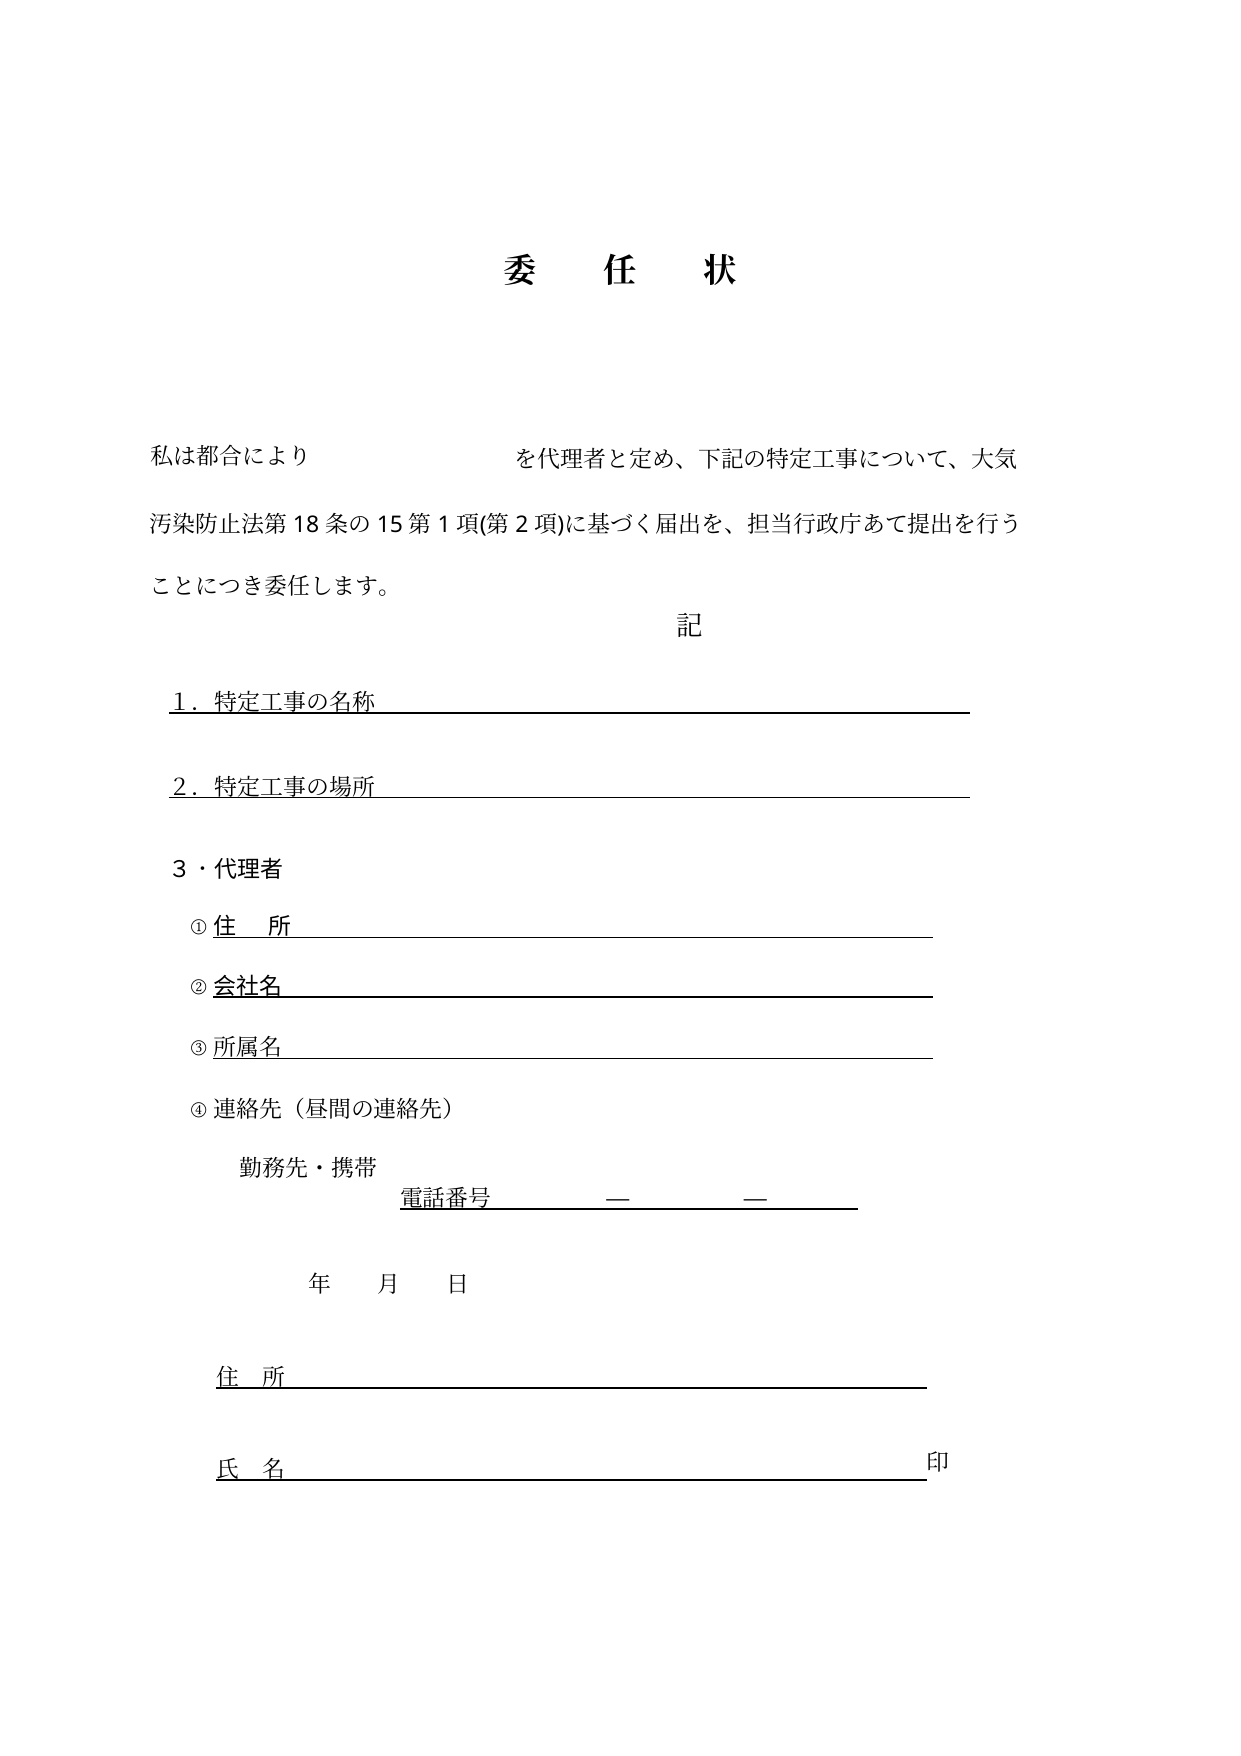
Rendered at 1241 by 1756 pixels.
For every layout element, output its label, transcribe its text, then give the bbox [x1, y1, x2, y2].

text 氏 名 印 [216, 1444, 1065, 1484]
text 委 任 状 [175, 244, 1065, 292]
text 年 月 日 [216, 1266, 1065, 1299]
text 住 所 [216, 1359, 1065, 1392]
text ことにつき委任します。 [149, 571, 1065, 601]
text ② 会社名 [190, 970, 1065, 1001]
text 勤務先・携帯 [239, 1152, 1065, 1182]
text ③ 所属名 [190, 1029, 1065, 1063]
text ２．特定工事の場所 [169, 768, 1065, 801]
text 電話番号 ― ― [400, 1182, 1065, 1212]
text ① 住 所 [190, 910, 1065, 942]
text ３．代理者 [169, 853, 1065, 885]
subtitle 私は都合により を代理者と定め、下記の特定工事について、大気 汚染防止法第 18 条の 15 第 1 項(第 2 項)に基づく届出を、担当行政庁あて提出を行う [149, 438, 1023, 539]
text ④ 連絡先（昼間の連絡先） [190, 1091, 1065, 1124]
text 記 [314, 604, 1065, 643]
subtitle １．特定工事の名称 [169, 684, 1065, 717]
